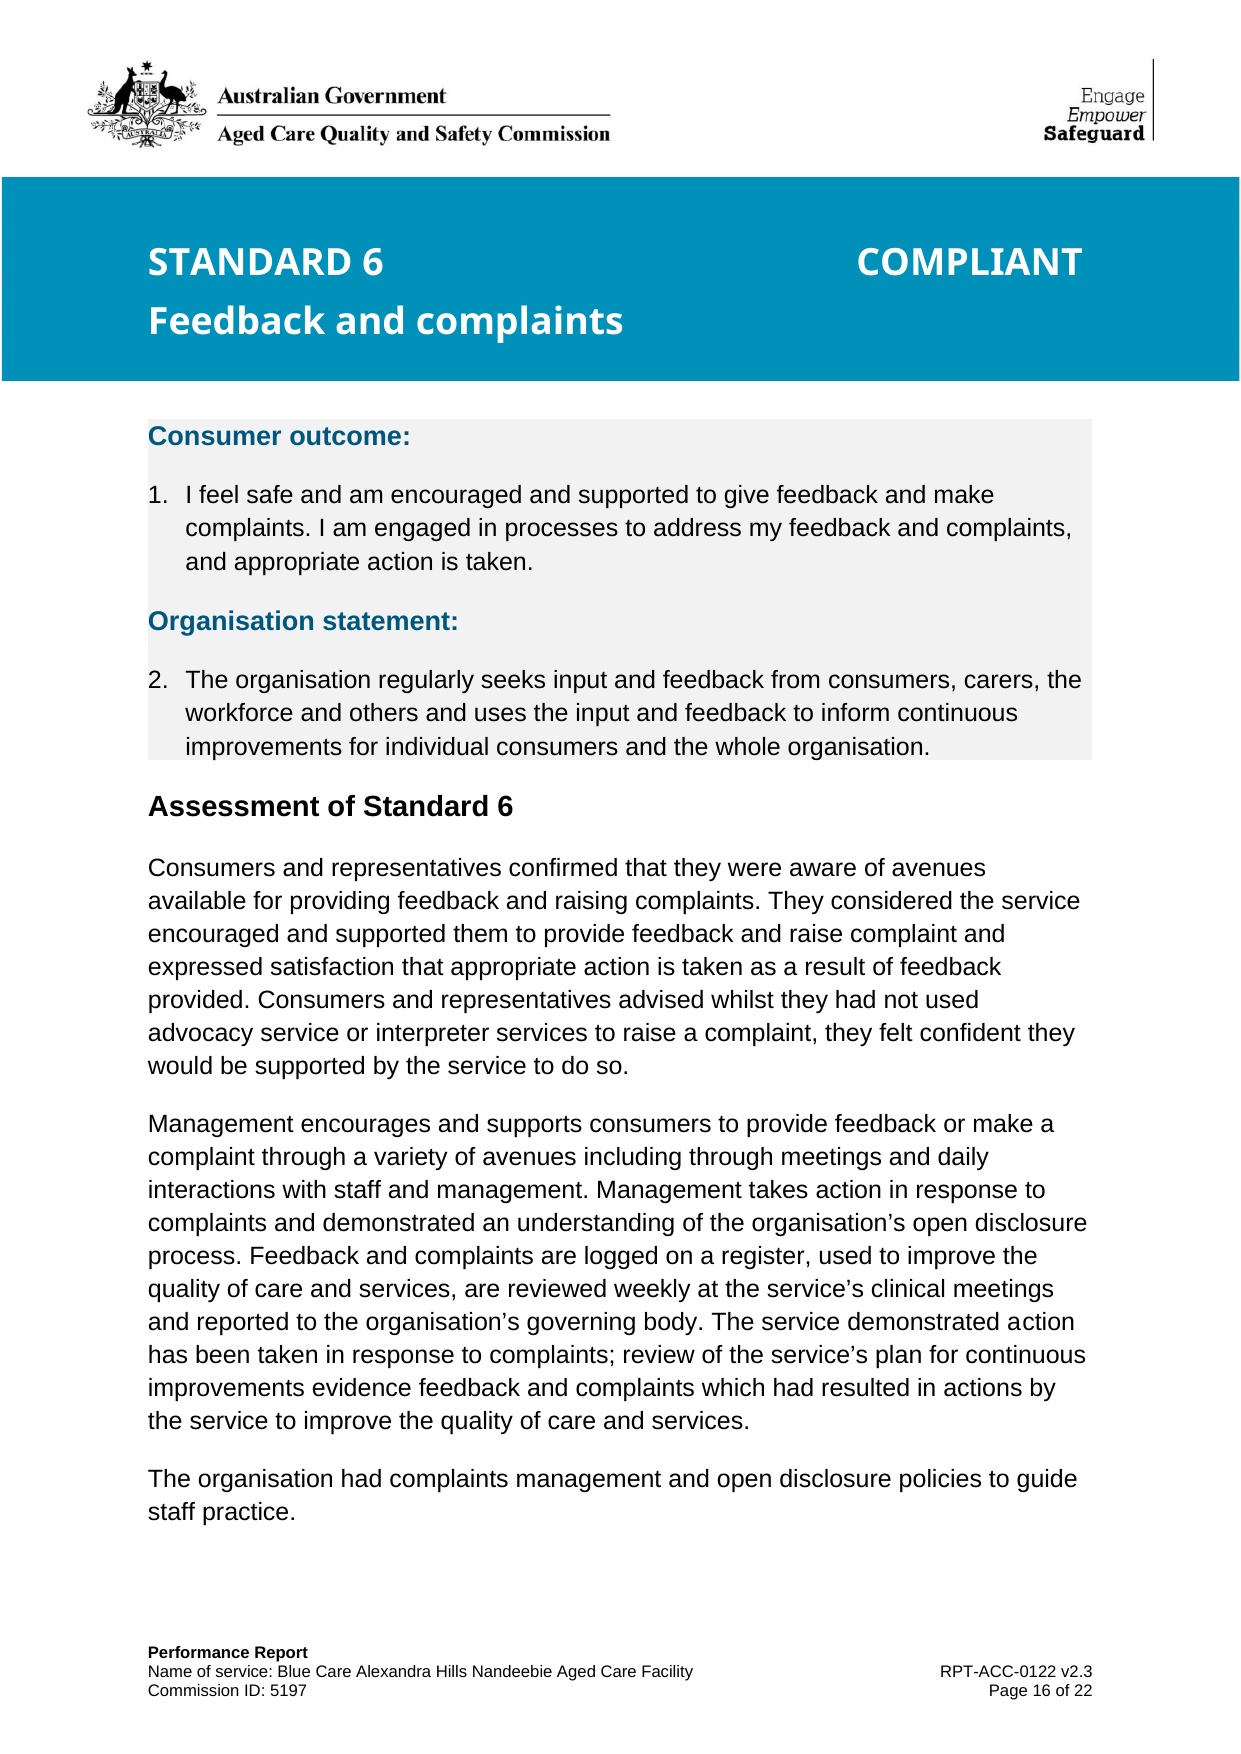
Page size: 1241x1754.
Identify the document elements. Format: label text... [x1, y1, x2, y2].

subtitle Consumer outcome: [148, 419, 1092, 451]
subtitle Assessment of Standard 6 [148, 789, 1092, 823]
text Management encourages and supports consumers to provide feedback or make a complaint through a variety of avenues including through meetings and daily interactions with staff and management. Management takes action in response to complaints and demonstrated an understanding of the organisation’s open disclosure process. Feedback and complaints are logged on a register, used to improve the quality of care and services, are reviewed weekly at the service’s clinical meetings and reported to the organisation’s governing body. The service demonstrated action has been taken in response to complaints; review of the service’s plan for continuous improvements evidence feedback and complaints which had resulted in actions by the service to improve the quality of care and services. [148, 1109, 1092, 1435]
subtitle Organisation statement: [148, 604, 1092, 636]
list I feel safe and am encouraged and supported to give feedback and make complaints. I am engaged in processes to address my feedback and complaints, and appropriate action is taken. [148, 480, 1092, 575]
subtitle STANDARD 6 COMPLIANT Feedback and complaints [148, 236, 1092, 345]
list The organisation regularly seeks input and feedback from consumers, carers, the workforce and others and uses the input and feedback to inform continuous improvements for individual consumers and the whole organisation. [148, 665, 1092, 760]
picture [1, 0, 1241, 169]
text Consumers and representatives confirmed that they were aware of avenues available for providing feedback and raising complaints. They considered the service encouraged and supported them to provide feedback and raise complaint and expressed satisfaction that appropriate action is taken as a result of feedback provided. Consumers and representatives advised whilst they had not used advocacy service or interpreter services to raise a complaint, they felt confident they would be supported by the service to do so. [148, 853, 1092, 1080]
text The organisation had complaints management and open disclosure policies to guide staff practice. [148, 1464, 1092, 1526]
